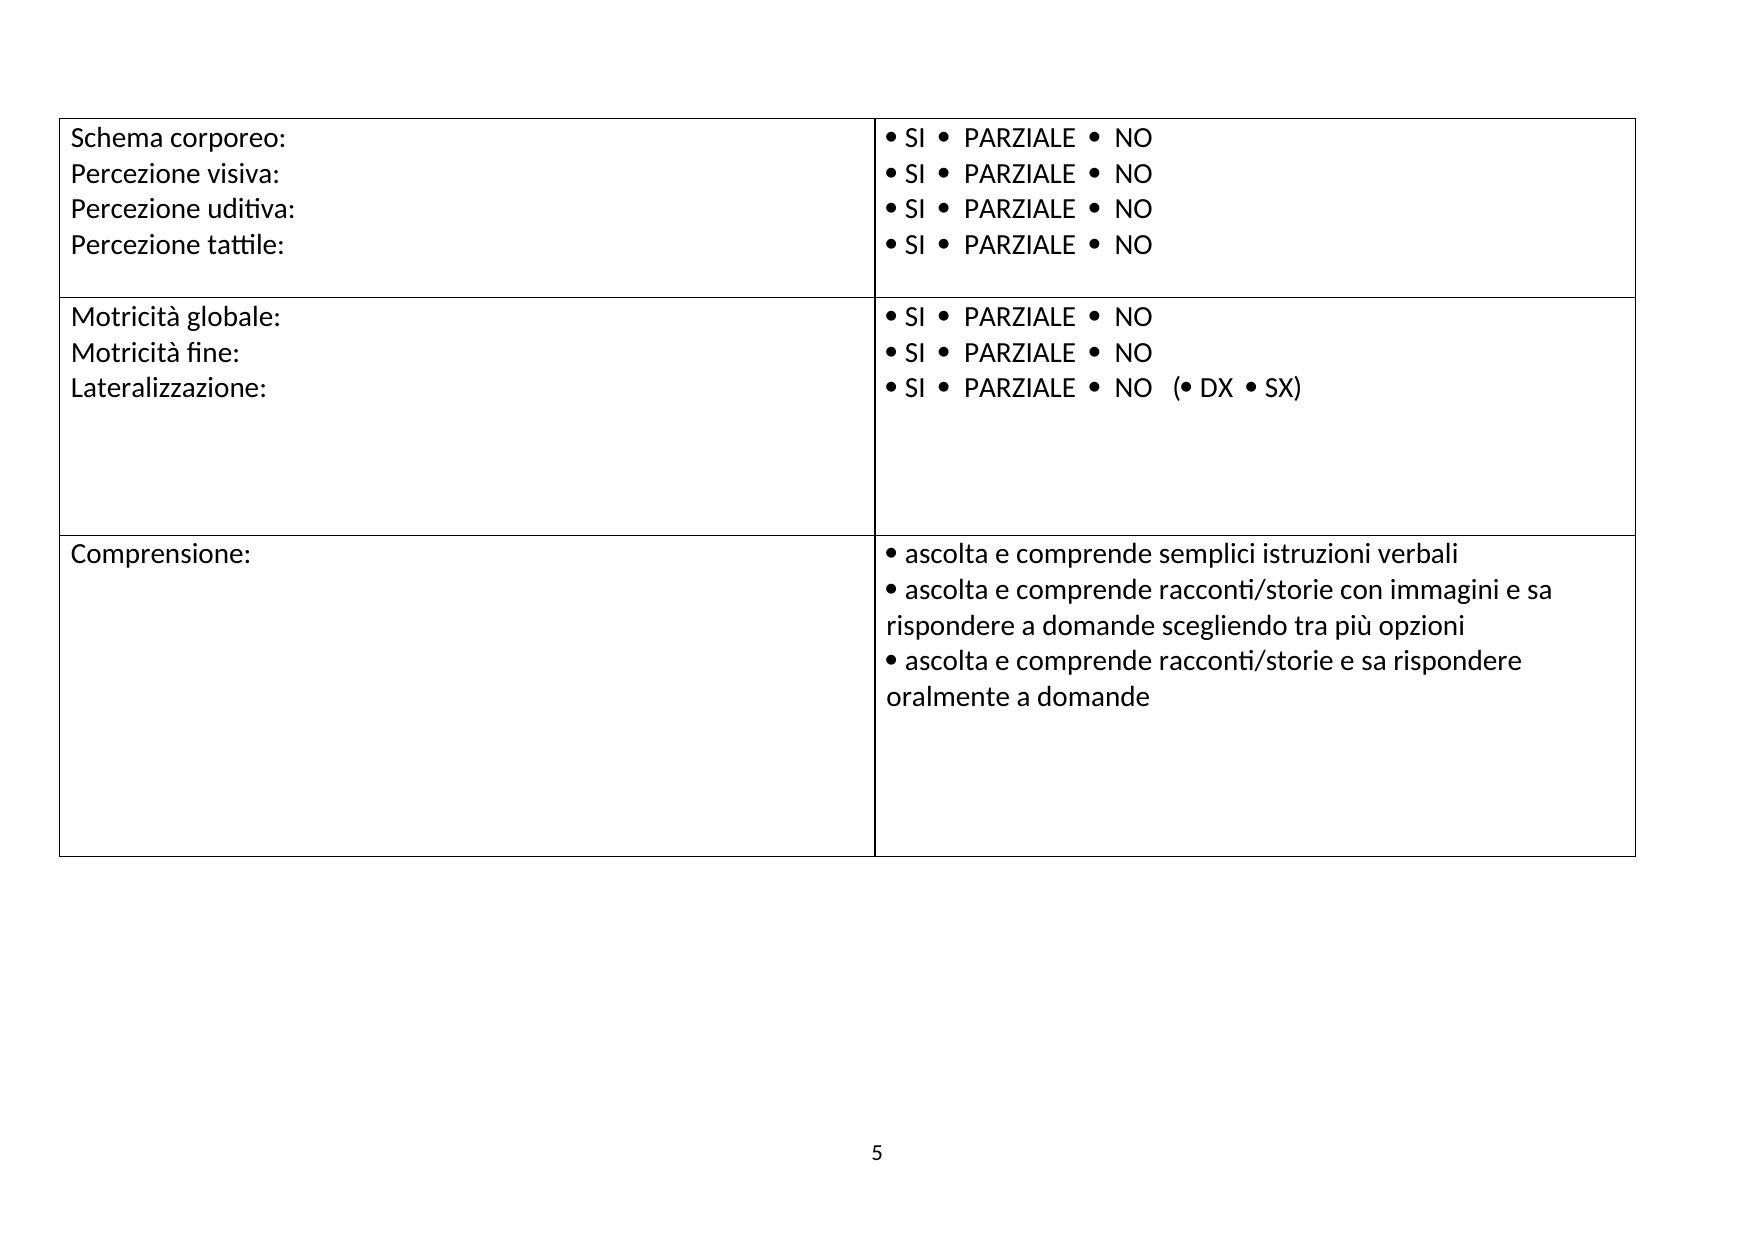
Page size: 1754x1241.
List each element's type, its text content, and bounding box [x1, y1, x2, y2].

table_cell ascolta e comprende semplici istruzioni verbali ascolta e comprende racconti/storie con immagini e sa rispondere a domande scegliendo tra più opzioni ascolta e comprende racconti/storie e sa rispondere oralmente a domande [876, 536, 1635, 856]
table_cell SI PARZIALE NO SI PARZIALE NO SI PARZIALE NO SI PARZIALE NO [876, 119, 1635, 297]
table_cell SI PARZIALE NO SI PARZIALE NO SI PARZIALE NO ( DX SX) [876, 298, 1635, 534]
table_cell Comprensione: [60, 536, 874, 856]
table_cell Schema corporeo: Percezione visiva: Percezione uditiva: Percezione tattile: [60, 119, 874, 297]
table_cell Motricità globale: Motricità fine: Lateralizzazione: [60, 298, 874, 534]
